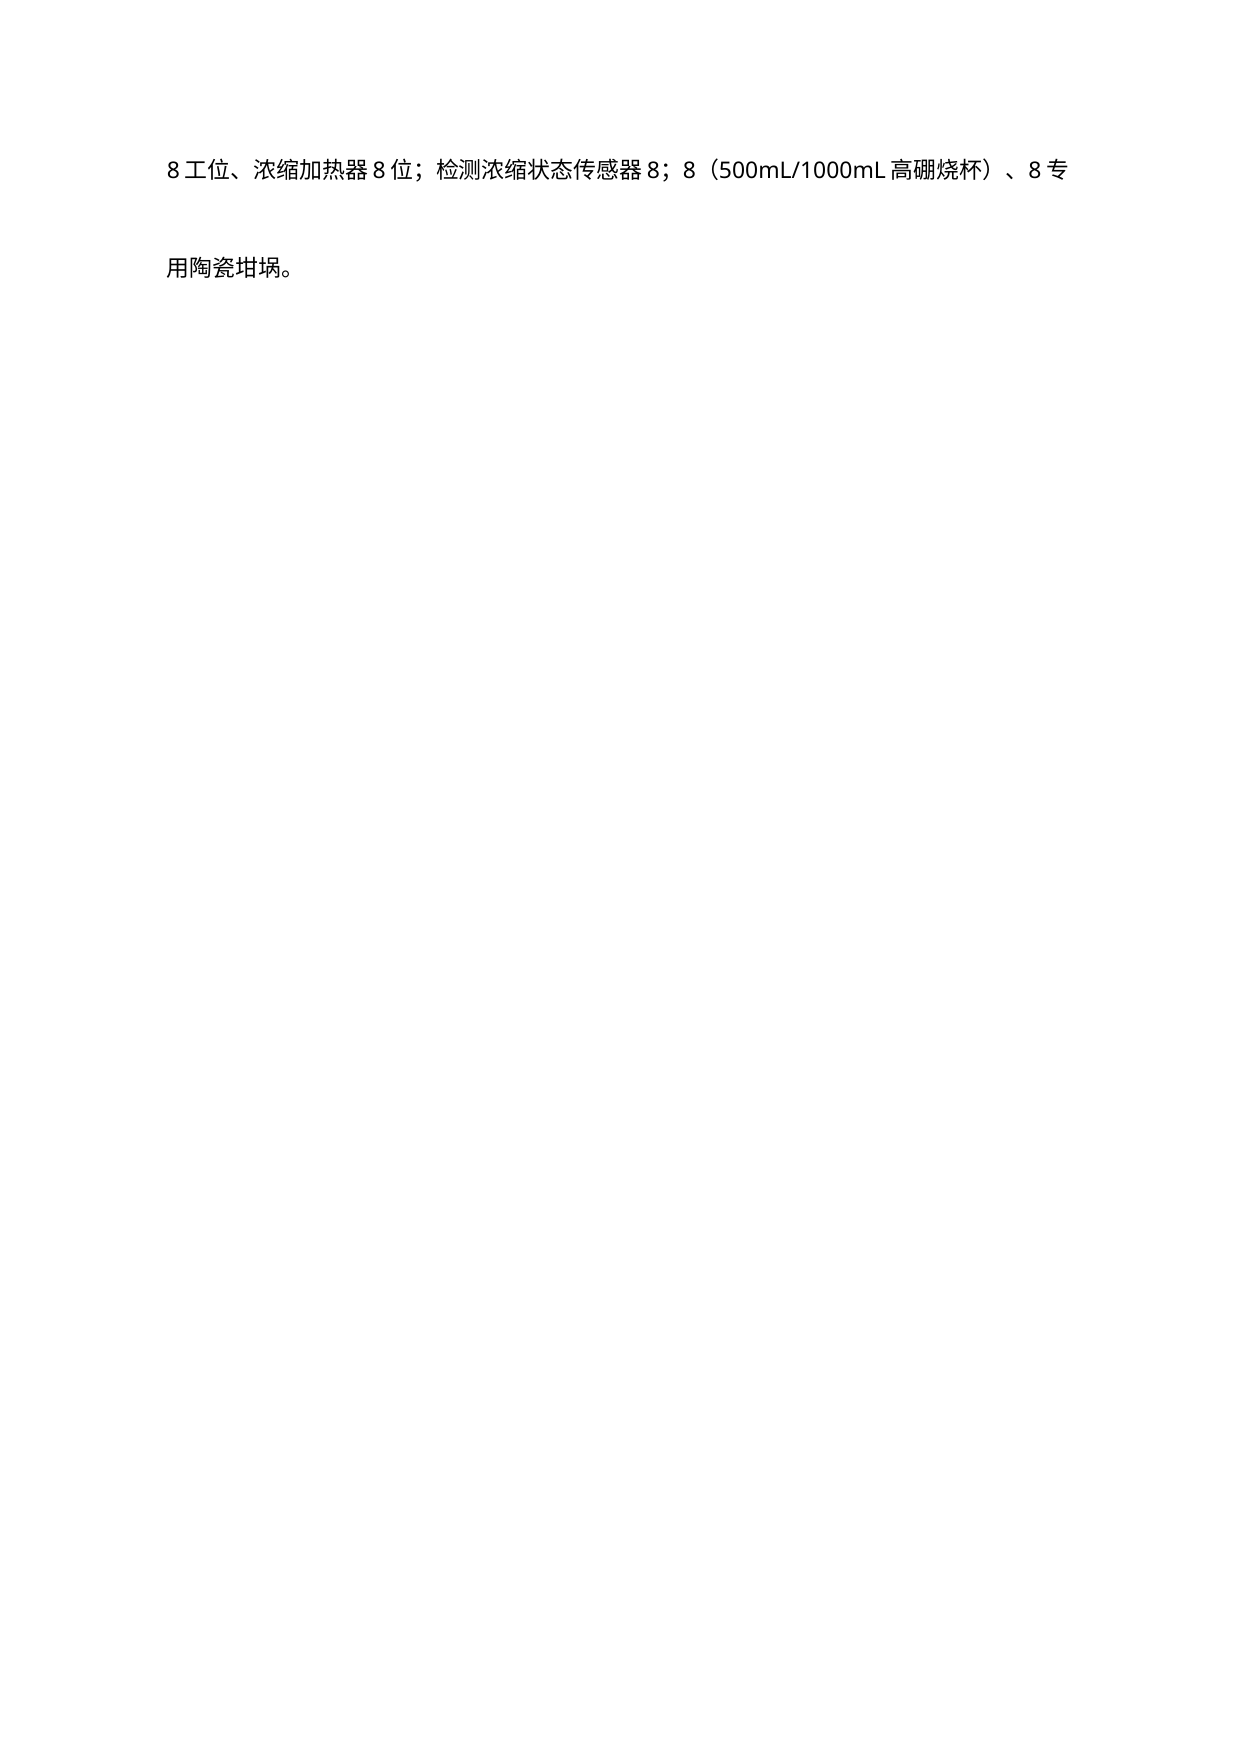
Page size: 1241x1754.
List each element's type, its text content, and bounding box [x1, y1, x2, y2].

text 8工位、浓缩加热器8位；检测浓缩状态传感器8；8（500mL/1000mL高硼烧杯）、8专用陶瓷坩埚。 [167, 136, 1085, 299]
